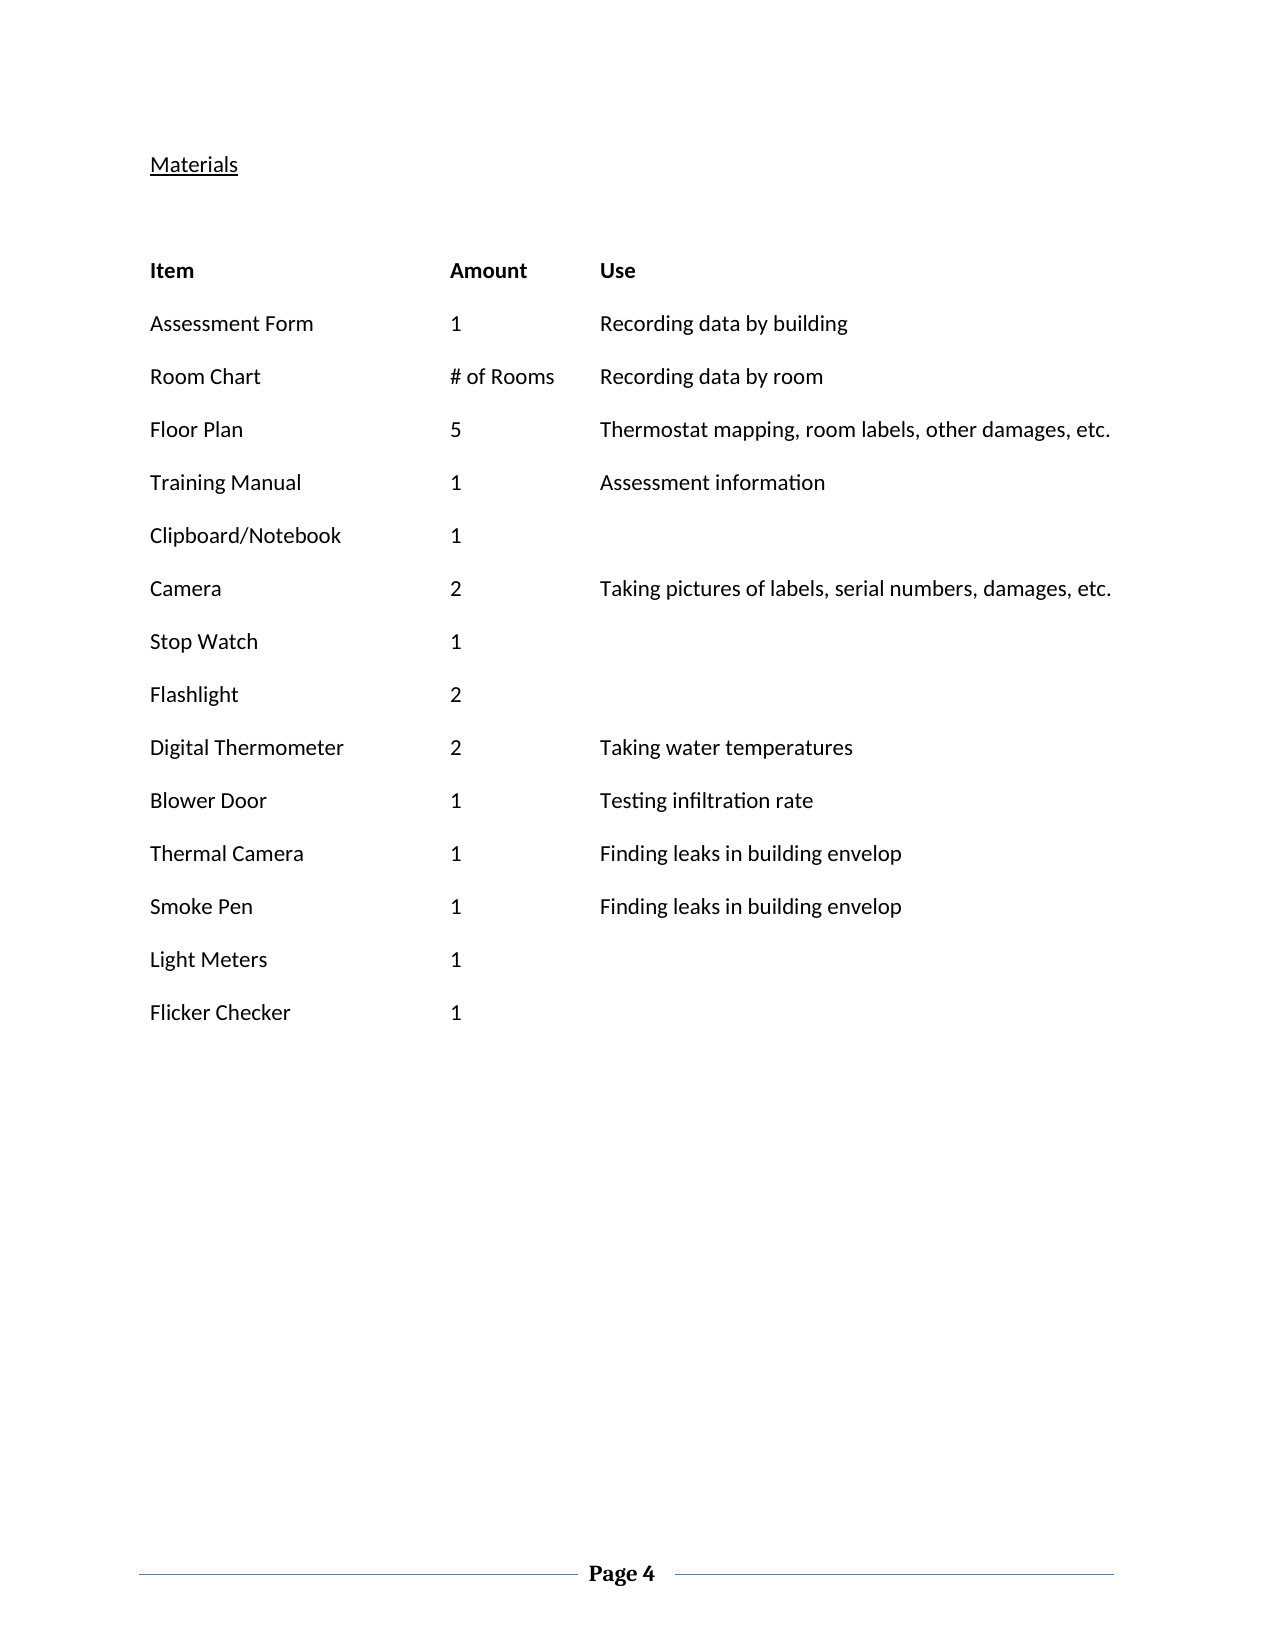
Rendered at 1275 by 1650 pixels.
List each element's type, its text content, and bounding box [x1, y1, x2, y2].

text Camera 2 Taking pictures of labels, serial numbers, damages, etc. [150, 574, 1125, 602]
text Room Chart # of Rooms Recording data by room [150, 362, 1125, 390]
text Thermal Camera 1 Finding leaks in building envelop [150, 839, 1125, 867]
text Digital Thermometer 2 Taking water temperatures [150, 733, 1125, 761]
text Light Meters 1 [150, 945, 1125, 973]
text Materials [150, 150, 1125, 178]
text Training Manual 1 Assessment information [150, 468, 1125, 496]
text Assessment Form 1 Recording data by building [150, 309, 1125, 337]
text Stop Watch 1 [150, 627, 1125, 655]
text Smoke Pen 1 Finding leaks in building envelop [150, 892, 1125, 920]
text Blower Door 1 Testing infiltration rate [150, 786, 1125, 814]
text Flicker Checker 1 [150, 998, 1125, 1026]
text Flashlight 2 [150, 680, 1125, 708]
text Floor Plan 5 Thermostat mapping, room labels, other damages, etc. [150, 415, 1125, 443]
text Clipboard/Notebook 1 [150, 521, 1125, 549]
text Item Amount Use [150, 256, 1125, 284]
